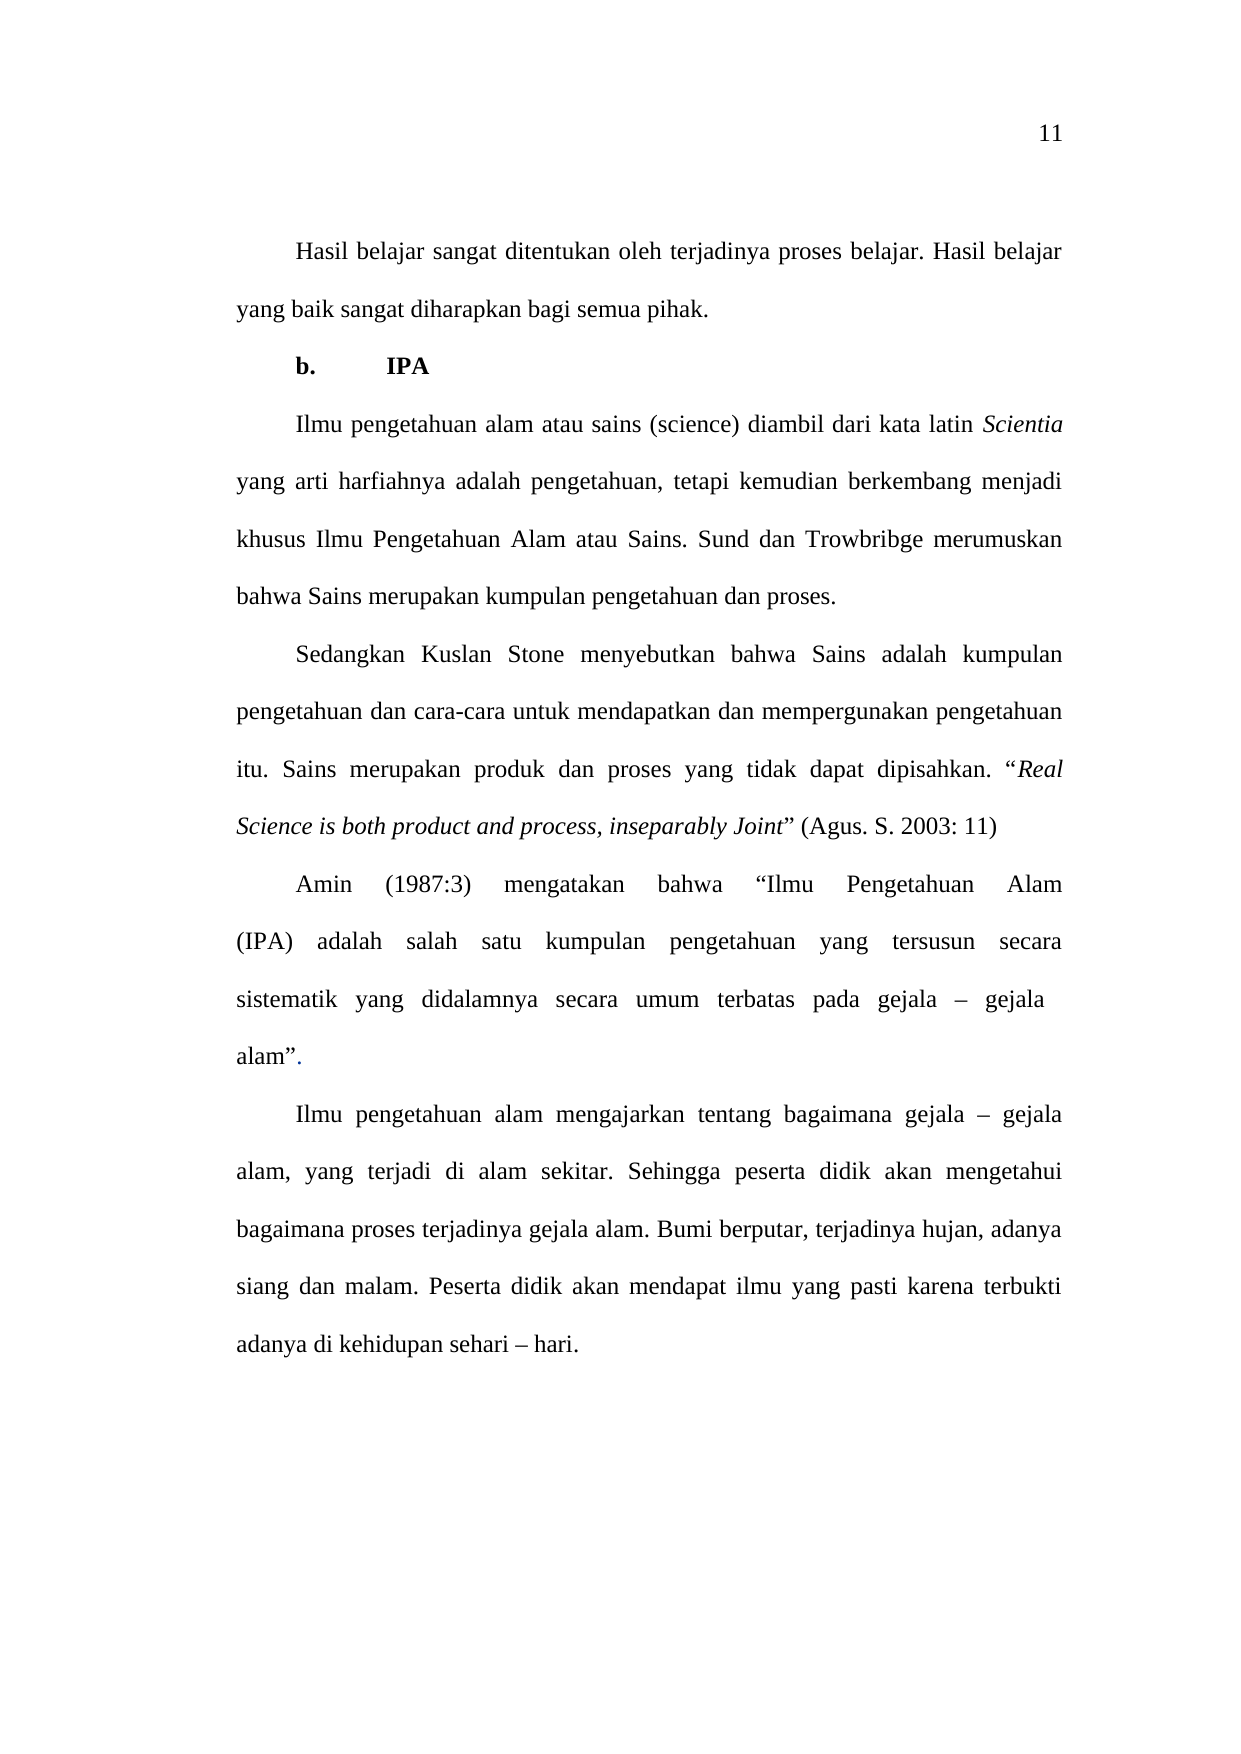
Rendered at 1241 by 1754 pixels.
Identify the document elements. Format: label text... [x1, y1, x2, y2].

list IPA [236, 351, 1063, 380]
list Sedangkan Kuslan Stone menyebutkan bahwa Sains adalah kumpulan pengetahuan dan cara-cara untuk mendapatkan dan mempergunakan pengetahuan itu. Sains merupakan produk dan proses yang tidak dapat dipisahkan. “Real Science is both product and process, inseparably Joint” (Agus. S. 2003: 11) [236, 639, 1063, 840]
list Amin (1987:3) mengatakan bahwa “Ilmu Pengetahuan Alam (IPA) adalah salah satu kumpulan pengetahuan yang tersusun secara sistematik yang didalamnya secara umum terbatas pada gejala – gejala alam”. [236, 869, 1063, 1070]
list Ilmu pengetahuan alam mengajarkan tentang bagaimana gejala – gejala alam, yang terjadi di alam sekitar. Sehingga peserta didik akan mengetahui bagaimana proses terjadinya gejala alam. Bumi berputar, terjadinya hujan, adanya siang dan malam. Peserta didik akan mendapat ilmu yang pasti karena terbukti adanya di kehidupan sehari – hari. [236, 1099, 1063, 1357]
list Hasil belajar sangat ditentukan oleh terjadinya proses belajar. Hasil belajar yang baik sangat diharapkan bagi semua pihak. [236, 236, 1063, 322]
list Ilmu pengetahuan alam atau sains (science) diambil dari kata latin Scientia yang arti harfiahnya adalah pengetahuan, tetapi kemudian berkembang menjadi khusus Ilmu Pengetahuan Alam atau Sains. Sund dan Trowbribge merumuskan bahwa Sains merupakan kumpulan pengetahuan dan proses. [236, 409, 1063, 610]
